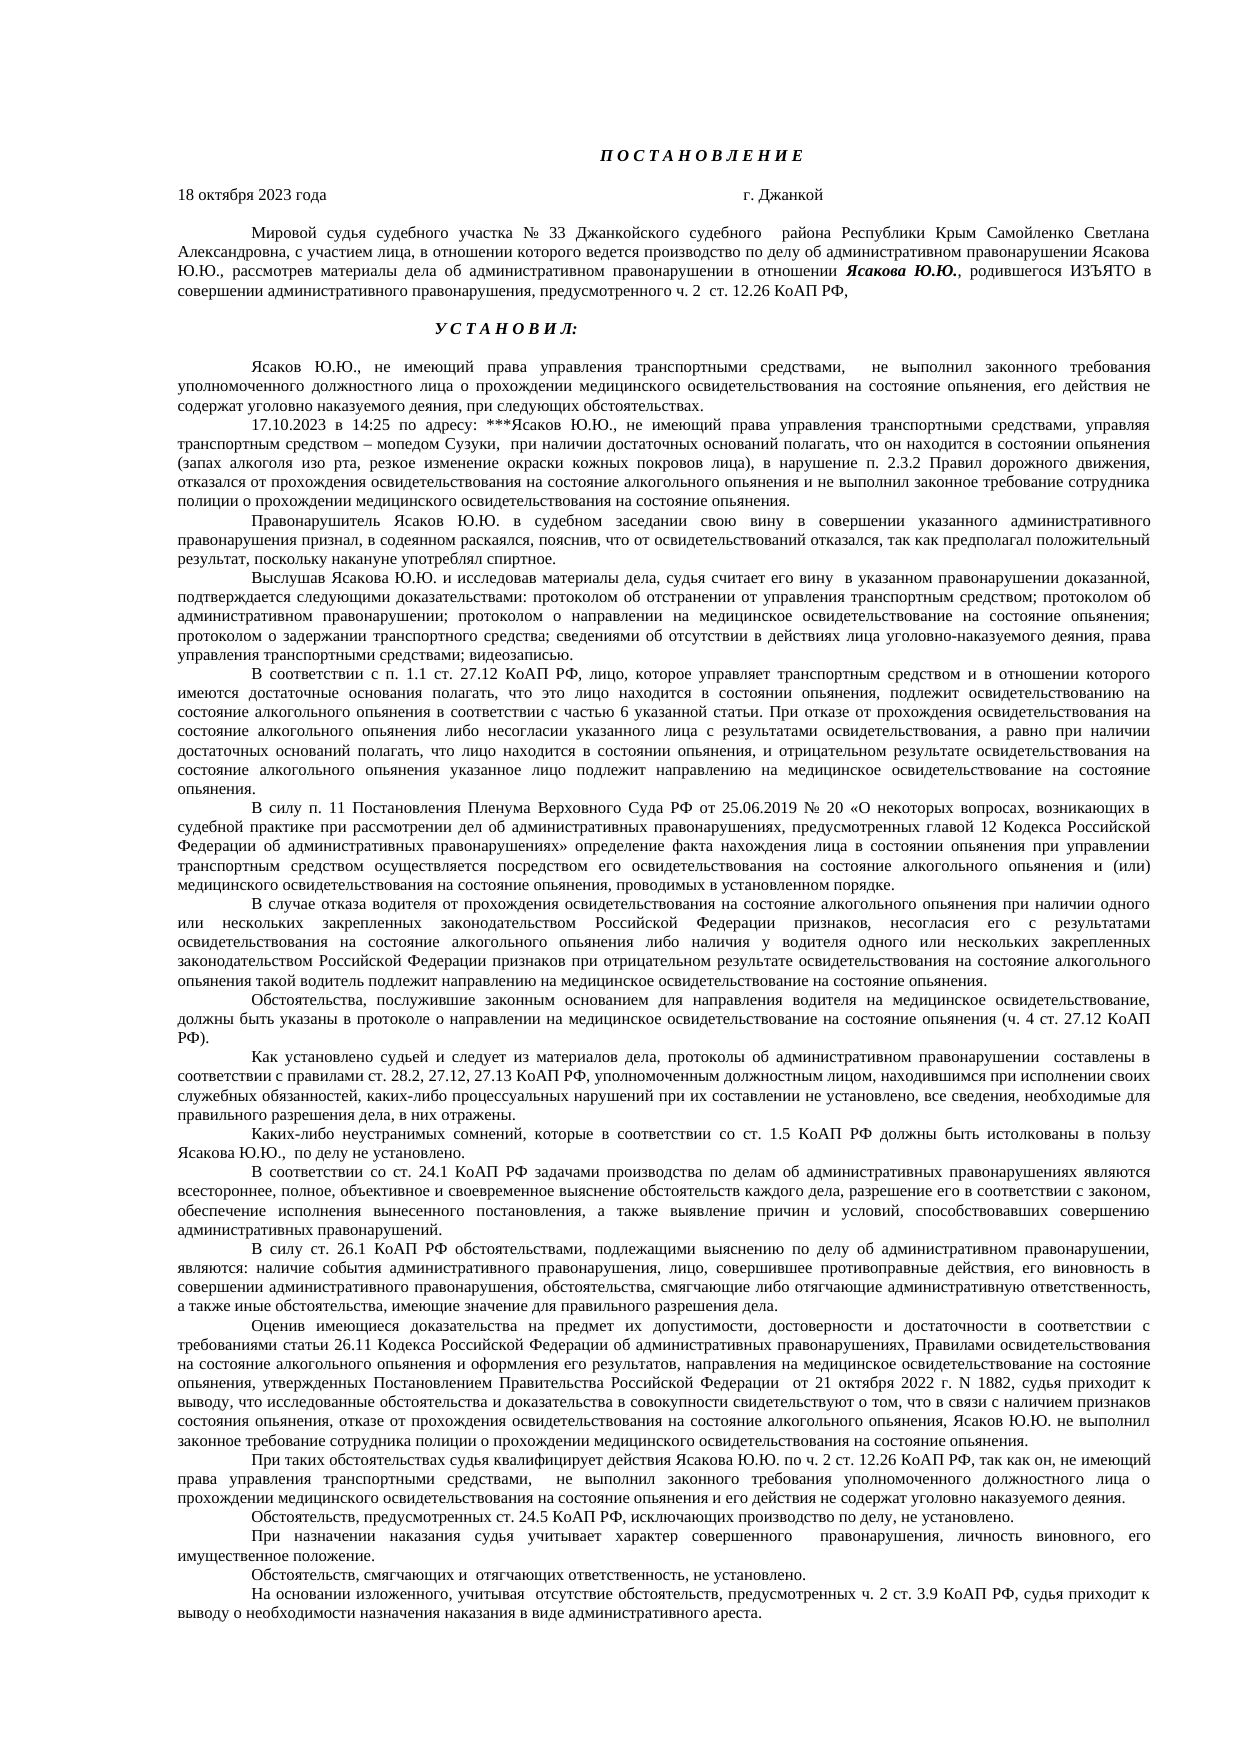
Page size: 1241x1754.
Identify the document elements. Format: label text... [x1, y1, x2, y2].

text На основании изложенного, учитывая отсутствие обстоятельств, предусмотренных ч. 2 ст. 3.9 КоАП РФ, судья приходит к выводу о необходимости назначения наказания в виде административного ареста. [177, 1584, 1152, 1622]
text В соответствии с п. 1.1 ст. 27.12 КоАП РФ, лицо, которое управляет транспортным средством и в отношении которого имеются достаточные основания полагать, что это лицо находится в состоянии опьянения, подлежит освидетельствованию на состояние алкогольного опьянения в соответствии с частью 6 указанной статьи. При отказе от прохождения освидетельствования на состояние алкогольного опьянения либо несогласии указанного лица с результатами освидетельствования, а равно при наличии достаточных оснований полагать, что лицо находится в состоянии опьянения, и отрицательном результате освидетельствования на состояние алкогольного опьянения указанное лицо подлежит направлению на медицинское освидетельствование на состояние опьянения. [177, 664, 1152, 798]
text При таких обстоятельствах судья квалифицирует действия Ясакова Ю.Ю. по ч. 2 ст. 12.26 КоАП РФ, так как он, не имеющий права управления транспортными средствами, не выполнил законного требования уполномоченного должностного лица о прохождении медицинского освидетельствования на состояние опьянения и его действия не содержат уголовно наказуемого деяния. [177, 1449, 1152, 1507]
text У С Т А Н О В И Л: [177, 319, 1152, 338]
text Выслушав Ясакова Ю.Ю. и исследовав материалы дела, судья считает его вину в указанном правонарушении доказанной, подтверждается следующими доказательствами: протоколом об отстранении от управления транспортным средством; протоколом об административном правонарушении; протоколом о направлении на медицинское освидетельствование на состояние опьянения; протоколом о задержании транспортного средства; сведениями об отсутствии в действиях лица уголовно-наказуемого деяния, права управления транспортными средствами; видеозаписью. [177, 568, 1152, 664]
text Оценив имеющиеся доказательства на предмет их допустимости, достоверности и достаточности в соответствии с требованиями статьи 26.11 Кодекса Российской Федерации об административных правонарушениях, Правилами освидетельствования на состояние алкогольного опьянения и оформления его результатов, направления на медицинское освидетельствование на состояние опьянения, утвержденных Постановлением Правительства Российской Федерации от 21 октября 2022 г. N 1882, судья приходит к выводу, что исследованные обстоятельства и доказательства в совокупности свидетельствуют о том, что в связи с наличием признаков состояния опьянения, отказе от прохождения освидетельствования на состояние алкогольного опьянения, Ясаков Ю.Ю. не выполнил законное требование сотрудника полиции о прохождении медицинского освидетельствования на состояние опьянения. [177, 1315, 1152, 1449]
text Правонарушитель Ясаков Ю.Ю. в судебном заседании свою вину в совершении указанного административного правонарушения признал, в содеянном раскаялся, пояснив, что от освидетельствований отказался, так как предполагал положительный результат, поскольку накануне употреблял спиртное. [177, 510, 1152, 568]
text Обстоятельств, смягчающих и отягчающих ответственность, не установлено. [177, 1564, 1152, 1584]
text Мировой судья судебного участка № 33 Джанкойского судебного района Республики Крым Самойленко Светлана Александровна, с участием лица, в отношении которого ведется производство по делу об административном правонарушении Ясакова Ю.Ю., рассмотрев материалы дела об административном правонарушении в отношении Ясакова Ю.Ю., родившегося ИЗЪЯТО в совершении административного правонарушения, предусмотренного ч. 2 ст. 12.26 КоАП РФ, [177, 223, 1152, 299]
text В силу ст. 26.1 КоАП РФ обстоятельствами, подлежащими выяснению по делу об административном правонарушении, являются: наличие события административного правонарушения, лицо, совершившее противоправные действия, его виновность в совершении административного правонарушения, обстоятельства, смягчающие либо отягчающие административную ответственность, а также иные обстоятельства, имеющие значение для правильного разрешения дела. [177, 1239, 1152, 1315]
text Обстоятельства, послужившие законным основанием для направления водителя на медицинское освидетельствование, должны быть указаны в протоколе о направлении на медицинское освидетельствование на состояние опьянения (ч. 4 ст. 27.12 КоАП РФ). [177, 989, 1152, 1047]
text П О С Т А Н О В Л Е Н И Е [177, 146, 1152, 165]
text При назначении наказания судья учитывает характер совершенного правонарушения, личность виновного, его имущественное положение. [177, 1526, 1152, 1564]
text Как установлено судьей и следует из материалов дела, протоколы об административном правонарушении составлены в соответствии с правилами ст. 28.2, 27.12, 27.13 КоАП РФ, уполномоченным должностным лицом, находившимся при исполнении своих служебных обязанностей, каких-либо процессуальных нарушений при их составлении не установлено, все сведения, необходимые для правильного разрешения дела, в них отражены. [177, 1047, 1152, 1124]
text 18 октября 2023 года г. Джанкой [177, 184, 1152, 204]
text В соответствии со ст. 24.1 КоАП РФ задачами производства по делам об административных правонарушениях являются всестороннее, полное, объективное и своевременное выяснение обстоятельств каждого дела, разрешение его в соответствии с законом, обеспечение исполнения вынесенного постановления, а также выявление причин и условий, способствовавших совершению административных правонарушений. [177, 1162, 1152, 1239]
text В случае отказа водителя от прохождения освидетельствования на состояние алкогольного опьянения при наличии одного или нескольких закрепленных законодательством Российской Федерации признаков, несогласия его с результатами освидетельствования на состояние алкогольного опьянения либо наличия у водителя одного или нескольких закрепленных законодательством Российской Федерации признаков при отрицательном результате освидетельствования на состояние алкогольного опьянения такой водитель подлежит направлению на медицинское освидетельствование на состояние опьянения. [177, 894, 1152, 989]
text Каких-либо неустранимых сомнений, которые в соответствии со ст. 1.5 КоАП РФ должны быть истолкованы в пользу Ясакова Ю.Ю., по делу не установлено. [177, 1124, 1152, 1162]
text В силу п. 11 Постановления Пленума Верховного Суда РФ от 25.06.2019 № 20 «О некоторых вопросах, возникающих в судебной практике при рассмотрении дел об административных правонарушениях, предусмотренных главой 12 Кодекса Российской Федерации об административных правонарушениях» определение факта нахождения лица в состоянии опьянения при управлении транспортным средством осуществляется посредством его освидетельствования на состояние алкогольного опьянения и (или) медицинского освидетельствования на состояние опьянения, проводимых в установленном порядке. [177, 798, 1152, 894]
text Обстоятельств, предусмотренных ст. 24.5 КоАП РФ, исключающих производство по делу, не установлено. [177, 1507, 1152, 1526]
text 17.10.2023 в 14:25 по адресу: ***Ясаков Ю.Ю., не имеющий права управления транспортными средствами, управляя транспортным средством – мопедом Сузуки, при наличии достаточных оснований полагать, что он находится в состоянии опьянения (запах алкоголя изо рта, резкое изменение окраски кожных покровов лица), в нарушение п. 2.3.2 Правил дорожного движения, отказался от прохождения освидетельствования на состояние алкогольного опьянения и не выполнил законное требование сотрудника полиции о прохождении медицинского освидетельствования на состояние опьянения. [177, 414, 1152, 510]
text Ясаков Ю.Ю., не имеющий права управления транспортными средствами, не выполнил законного требования уполномоченного должностного лица о прохождении медицинского освидетельствования на состояние опьянения, его действия не содержат уголовно наказуемого деяния, при следующих обстоятельствах. [177, 357, 1152, 414]
